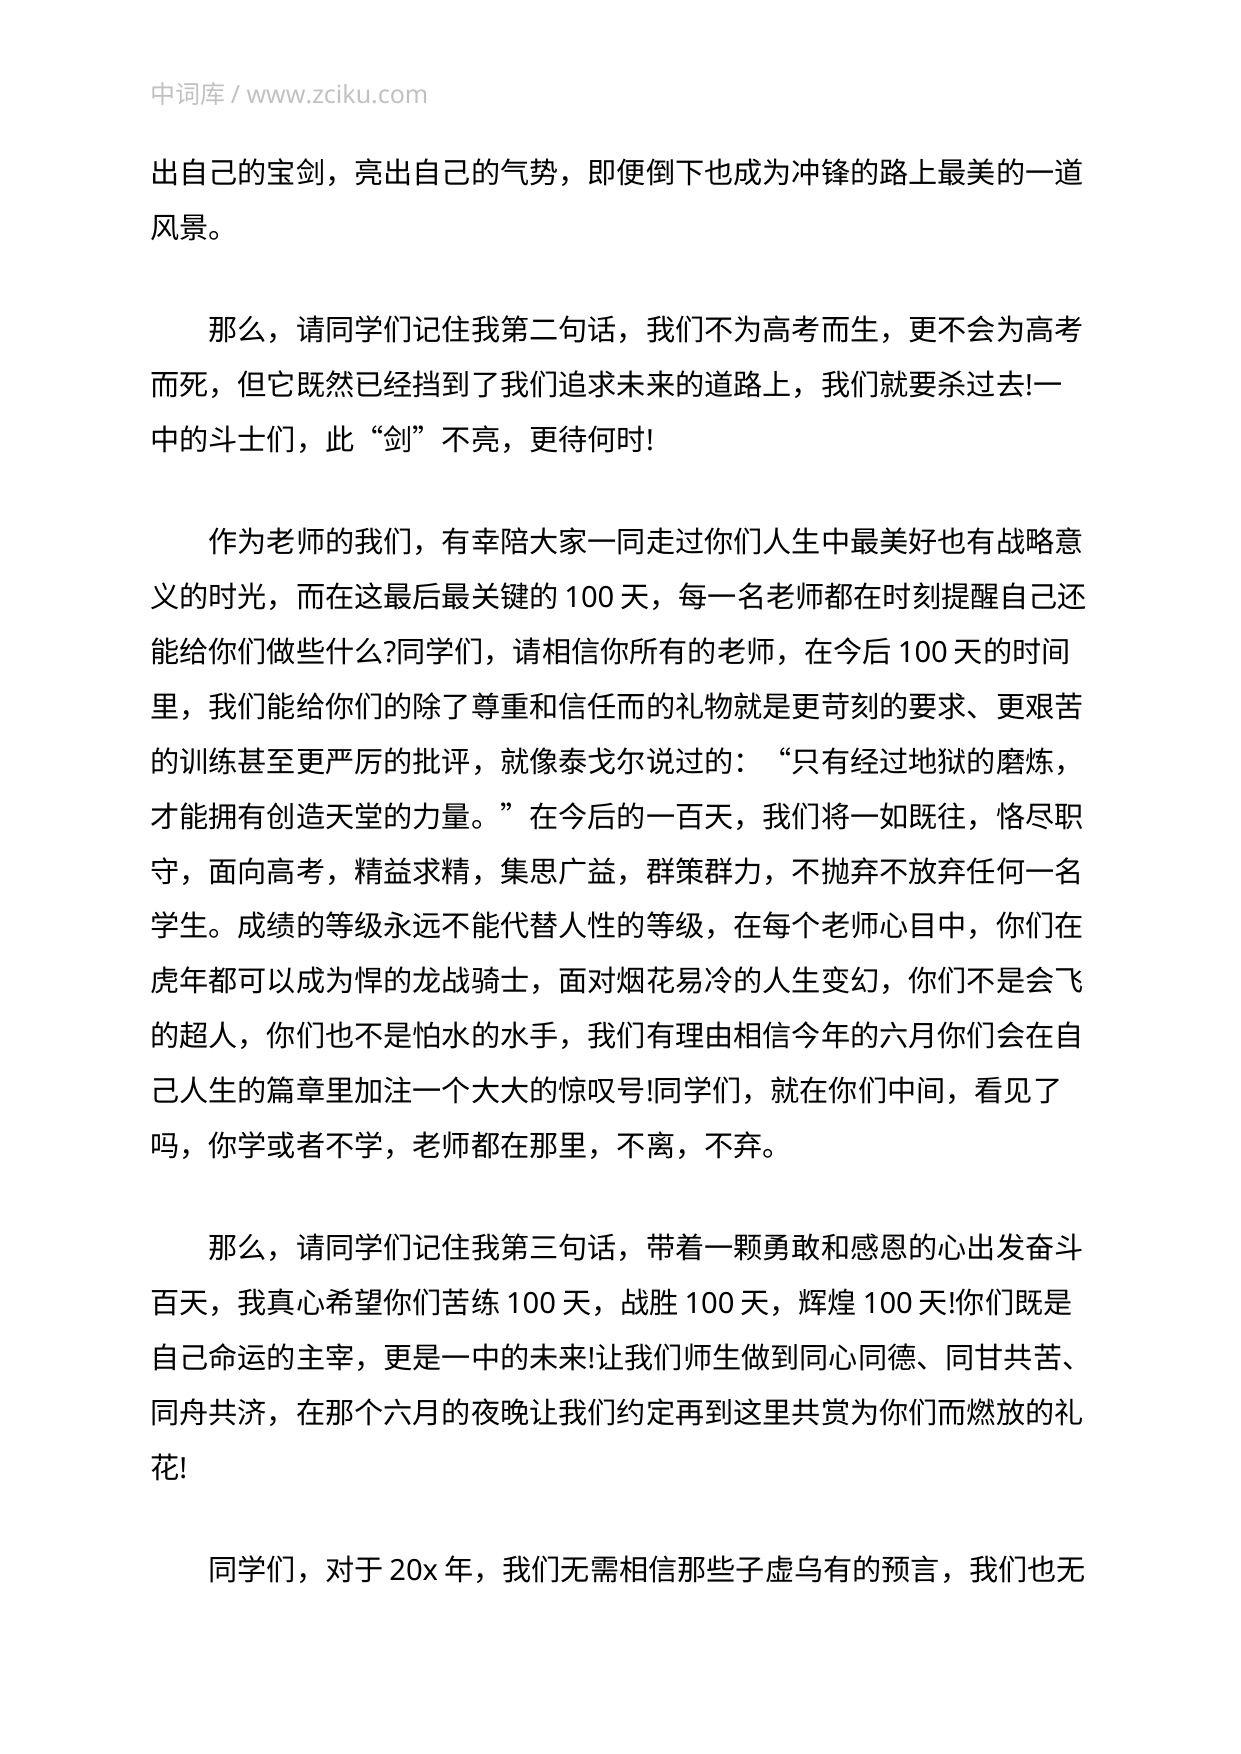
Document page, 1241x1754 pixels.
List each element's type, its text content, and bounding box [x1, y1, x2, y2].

text 那么，请同学们记住我第三句话，带着一颗勇敢和感恩的心出发奋斗百天，我真心希望你们苦练100天，战胜100天，辉煌100天!你们既是自己命运的主宰，更是一中的未来!让我们师生做到同心同德、同甘共苦、同舟共济，在那个六月的夜晚让我们约定再到这里共赏为你们而燃放的礼花! [150, 1224, 1090, 1487]
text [150, 150, 1090, 247]
text 那么，请同学们记住我第二句话，我们不为高考而生，更不会为高考而死，但它既然已经挡到了我们追求未来的道路上，我们就要杀过去!一中的斗士们，此“剑”不亮，更待何时! [150, 307, 1090, 459]
text 作为老师的我们，有幸陪大家一同走过你们人生中最美好也有战略意义的时光，而在这最后最关键的100天，每一名老师都在时刻提醒自己还能给你们做些什么?同学们，请相信你所有的老师，在今后100天的时间里，我们能给你们的除了尊重和信任而的礼物就是更苛刻的要求、更艰苦的训练甚至更严厉的批评，就像泰戈尔说过的：“只有经过地狱的磨炼，才能拥有创造天堂的力量。”在今后的一百天，我们将一如既往，恪尽职守，面向高考，精益求精，集思广益，群策群力，不抛弃不放弃任何一名学生。成绩的等级永远不能代替人性的等级，在每个老师心目中，你们在虎年都可以成为悍的龙战骑士，面对烟花易冷的人生变幻，你们不是会飞的超人，你们也不是怕水的水手，我们有理由相信今年的六月你们会在自己人生的篇章里加注一个大大的惊叹号!同学们，就在你们中间，看见了吗，你学或者不学，老师都在那里，不离，不弃。 [150, 518, 1090, 1165]
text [150, 1546, 1090, 1589]
